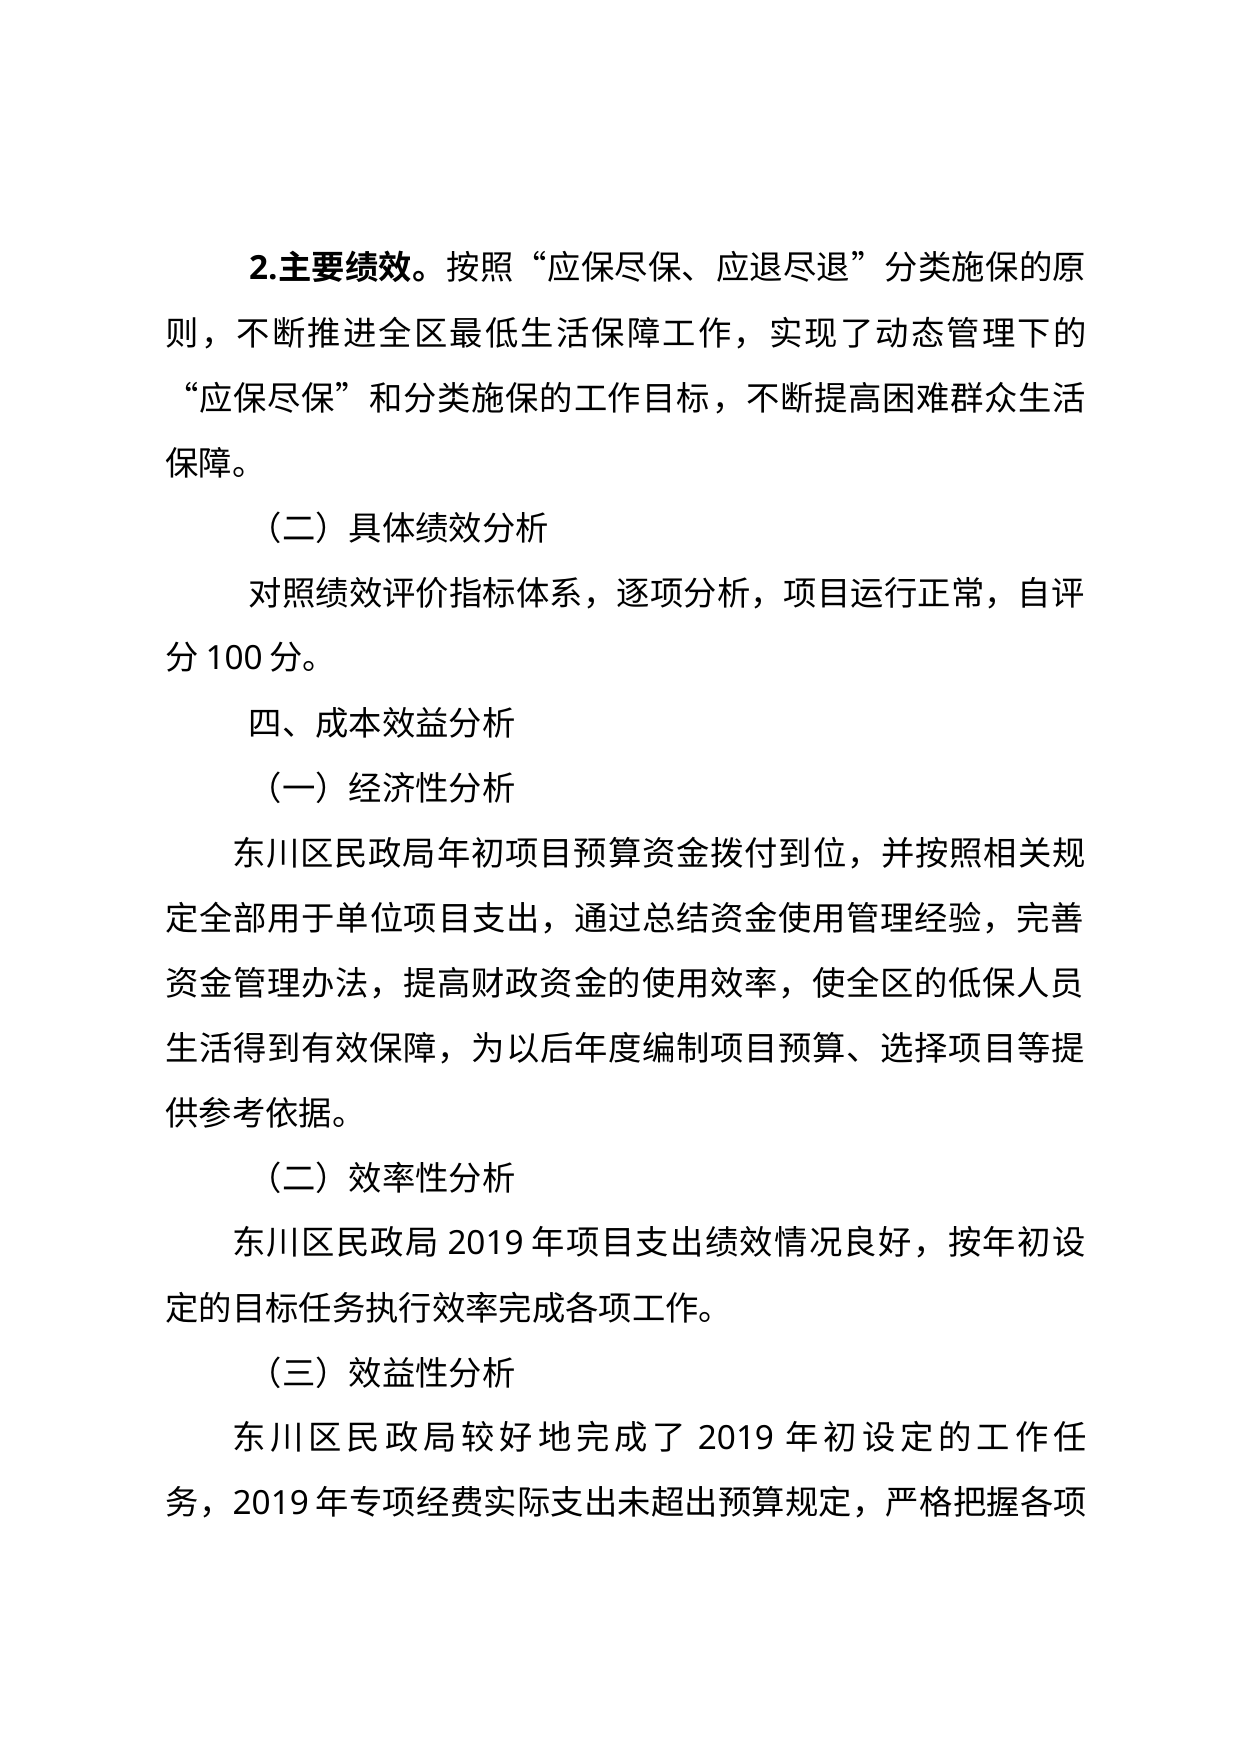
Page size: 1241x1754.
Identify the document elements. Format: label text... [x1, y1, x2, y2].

text 对照绩效评价指标体系，逐项分析，项目运行正常，自评分100分。 [165, 558, 1087, 688]
text 2.主要绩效。按照“应保尽保、应退尽退”分类施保的原则，不断推进全区最低生活保障工作，实现了动态管理下的“应保尽保”和分类施保的工作目标，不断提高困难群众生活保障。 [165, 233, 1087, 493]
text （三）效益性分析 [165, 1338, 1087, 1403]
text （二）具体绩效分析 [165, 493, 1087, 558]
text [165, 1403, 1087, 1533]
text （二）效率性分析 [165, 1143, 1087, 1208]
text 东川区民政局年初项目预算资金拨付到位，并按照相关规定全部用于单位项目支出，通过总结资金使用管理经验，完善资金管理办法，提高财政资金的使用效率，使全区的低保人员生活得到有效保障，为以后年度编制项目预算、选择项目等提供参考依据。 [165, 818, 1087, 1143]
text 四、成本效益分析 [165, 688, 1087, 753]
text （一）经济性分析 [165, 753, 1087, 818]
text 东川区民政局2019年项目支出绩效情况良好，按年初设定的目标任务执行效率完成各项工作。 [165, 1208, 1087, 1338]
